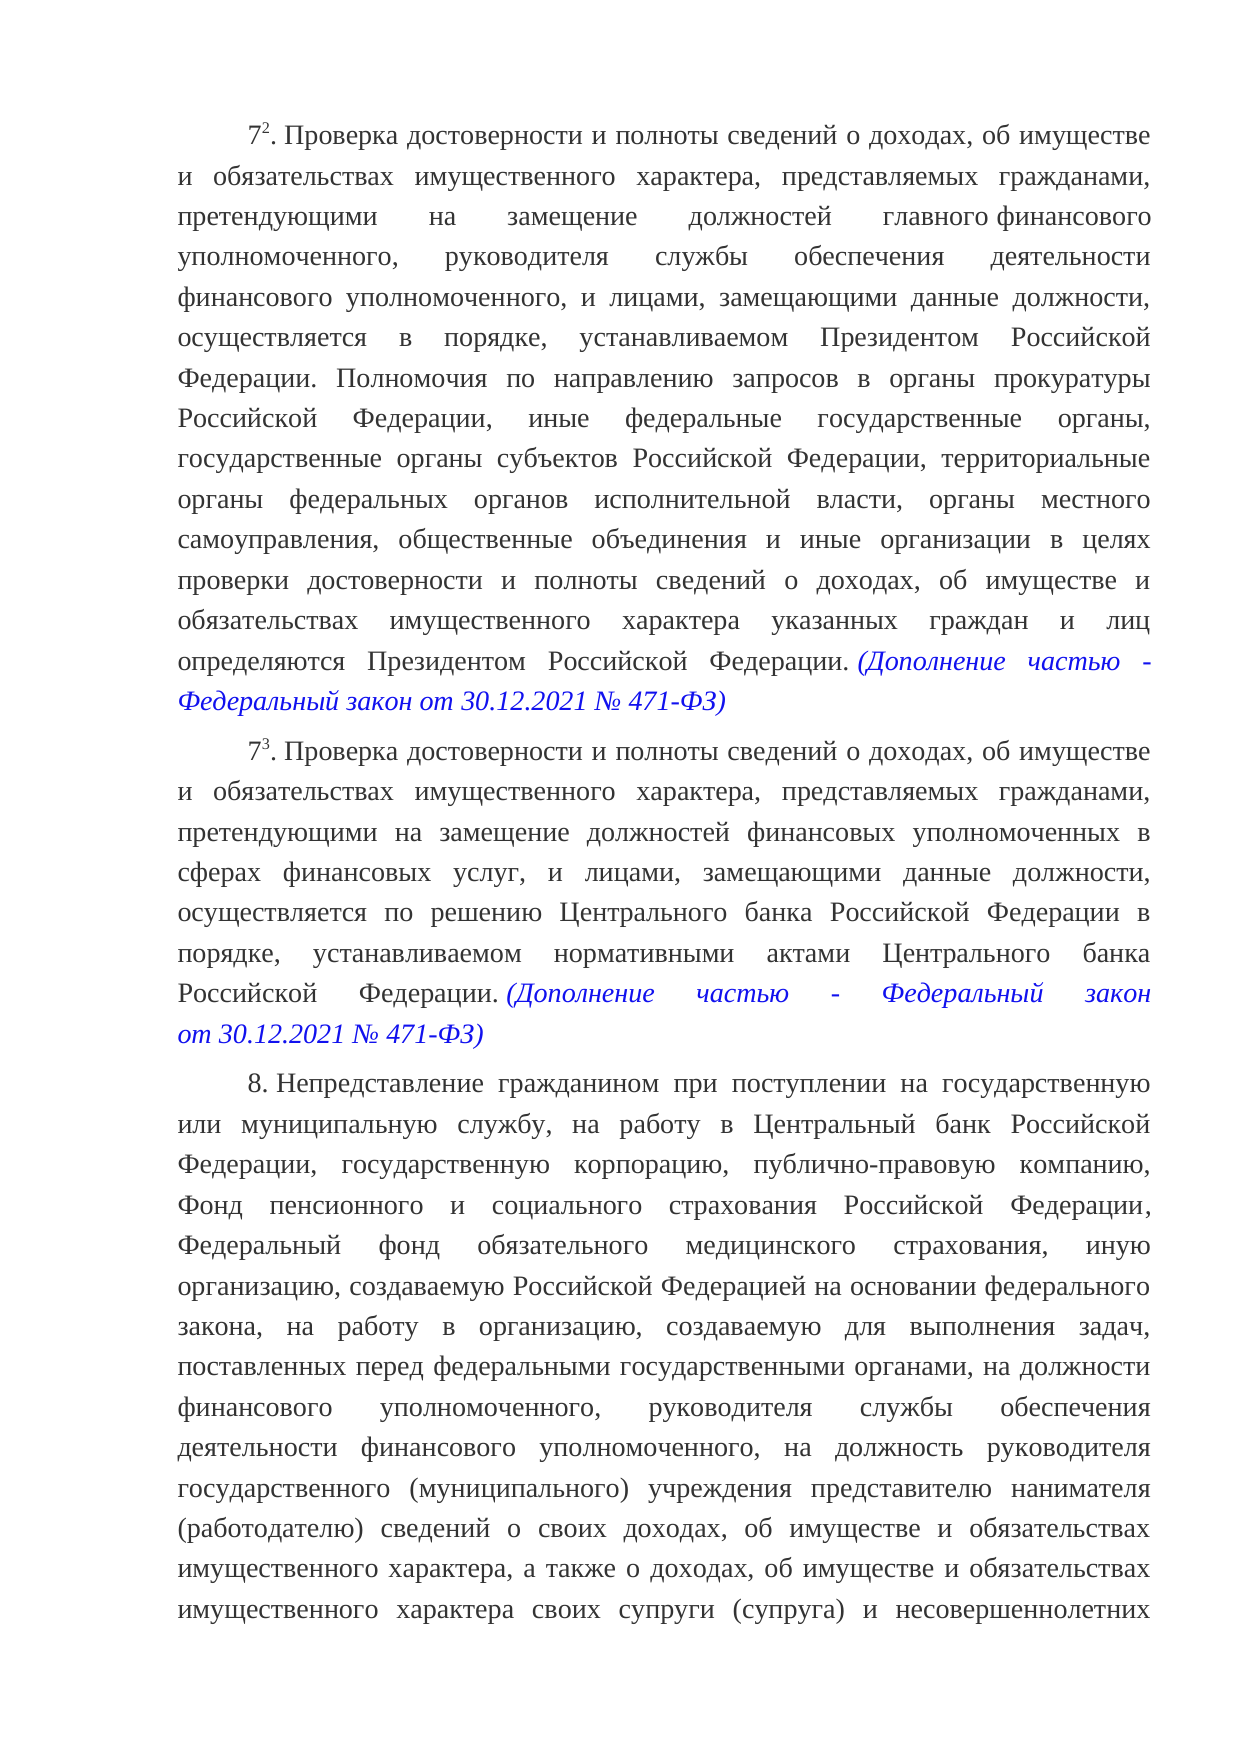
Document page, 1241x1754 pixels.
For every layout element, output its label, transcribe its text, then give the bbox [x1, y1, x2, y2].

text 73. Проверка достоверности и полноты сведений о доходах, об имуществе и обязательствах имущественного характера, представляемых гражданами, претендующими на замещение должностей финансовых уполномоченных в сферах финансовых услуг, и лицами, замещающими данные должности, осуществляется по решению Центрального банка Российской Федерации в порядке, устанавливаемом нормативными актами Центрального банка Российской Федерации. (Дополнение частью - Федеральный закон от 30.12.2021 № 471-ФЗ) [177, 734, 1152, 1049]
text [177, 1066, 1152, 1624]
text 72. Проверка достоверности и полноты сведений о доходах, об имуществе и обязательствах имущественного характера, представляемых гражданами, претендующими на замещение должностей главного финансового уполномоченного, руководителя службы обеспечения деятельности финансового уполномоченного, и лицами, замещающими данные должности, осуществляется в порядке, устанавливаемом Президентом Российской Федерации. Полномочия по направлению запросов в органы прокуратуры Российской Федерации, иные федеральные государственные органы, государственные органы субъектов Российской Федерации, территориальные органы федеральных органов исполнительной власти, органы местного самоуправления, общественные объединения и иные организации в целях проверки достоверности и полноты сведений о доходах, об имуществе и обязательствах имущественного характера указанных граждан и лиц определяются Президентом Российской Федерации. (Дополнение частью - Федеральный закон от 30.12.2021 № 471-ФЗ) [177, 118, 1152, 716]
